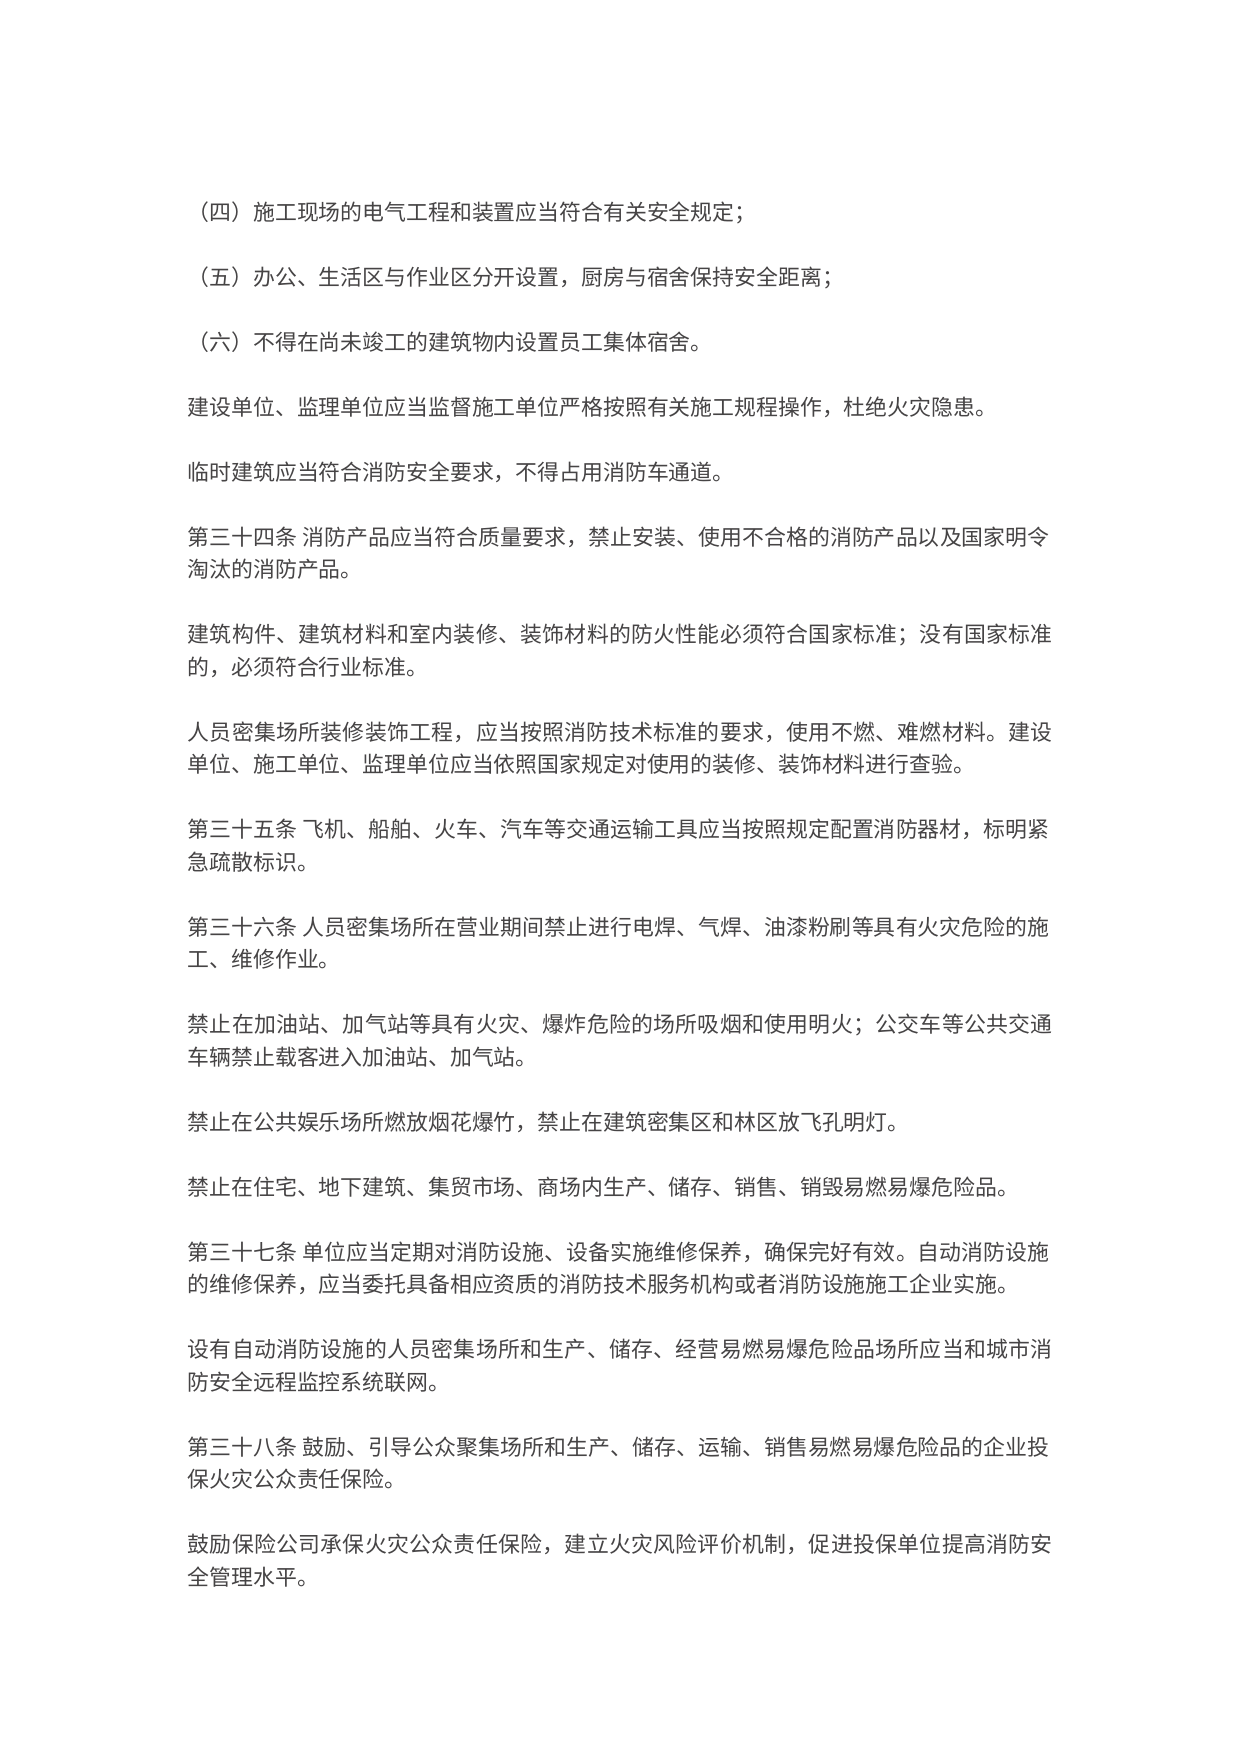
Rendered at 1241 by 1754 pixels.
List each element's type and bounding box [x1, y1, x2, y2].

text [187, 162, 1053, 1592]
